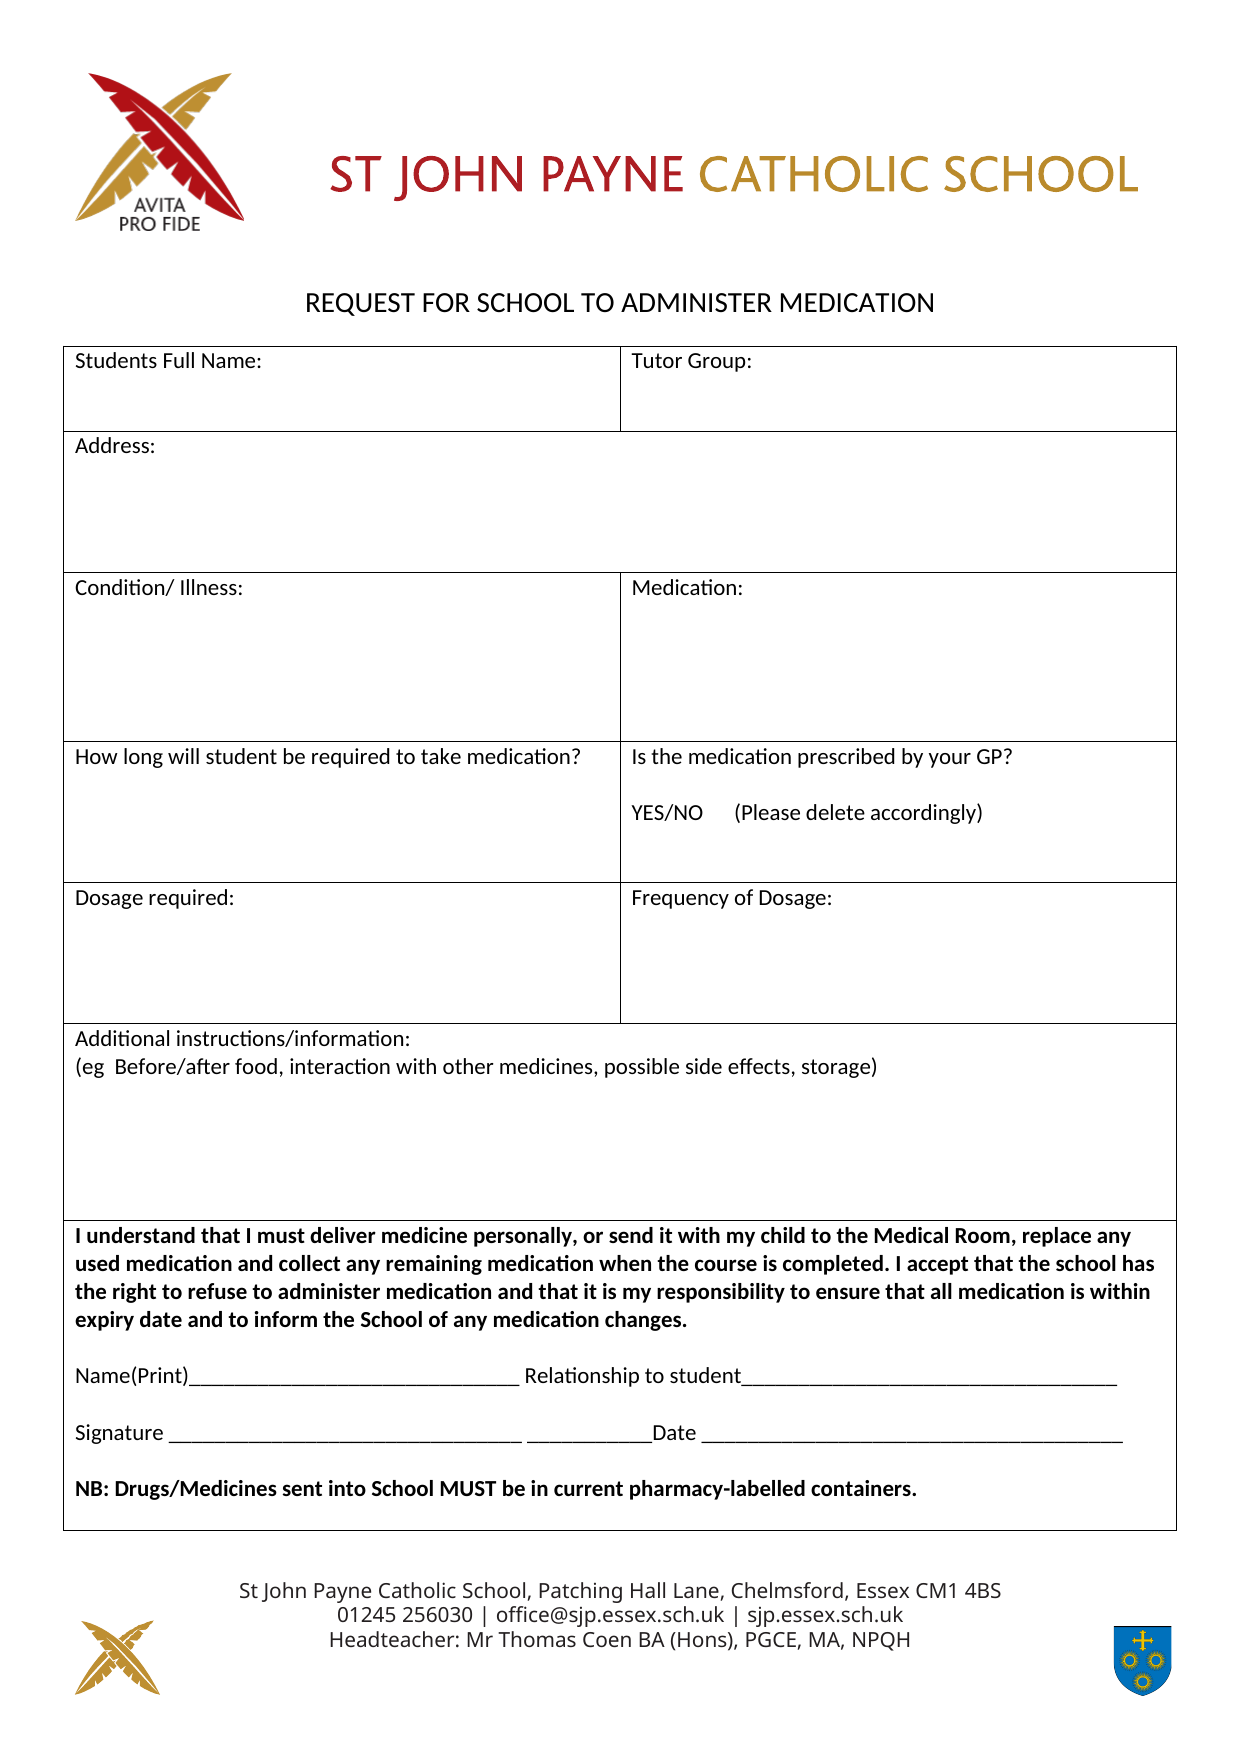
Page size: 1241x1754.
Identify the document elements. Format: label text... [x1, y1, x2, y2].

table_cell Medication: [621, 573, 1176, 741]
text REQUEST FOR SCHOOL TO ADMINISTER MEDICATION [75, 284, 1165, 319]
table_cell Condition/ Illness: [64, 573, 620, 741]
table_cell How long will student be required to take medication? [64, 742, 620, 882]
table_cell I understand that I must deliver medicine personally, or send it with my child to the Medical Room, replace any used medication and collect any remaining medication when the course is completed. I accept that the school has the right to refuse to administer medication and that it is my responsibility to ensure that all medication is within expiry date and to inform the School of any medication changes. Name(Print)_____________________________ Relationship to student_________________________________ Signature _______________________________ ___________Date _____________________________________ NB: Drugs/Medicines sent into School MUST be in current pharmacy-labelled containers. [64, 1221, 1176, 1530]
table_cell Address: [64, 432, 1176, 572]
table_cell Dosage required: [64, 883, 620, 1023]
table_cell Is the medication prescribed by your GP? YES/NO (Please delete accordingly) [621, 742, 1176, 882]
picture [118, 1620, 154, 1650]
table_header Tutor Group: [621, 347, 1176, 431]
picture [75, 73, 244, 231]
table_cell Additional instructions/information: (eg Before/after food, interaction with other medicines, possible side effects, storage) [64, 1024, 1176, 1220]
table_header Students Full Name: [64, 347, 620, 431]
picture [1113, 1626, 1172, 1696]
table_cell Frequency of Dosage: [621, 883, 1176, 1023]
